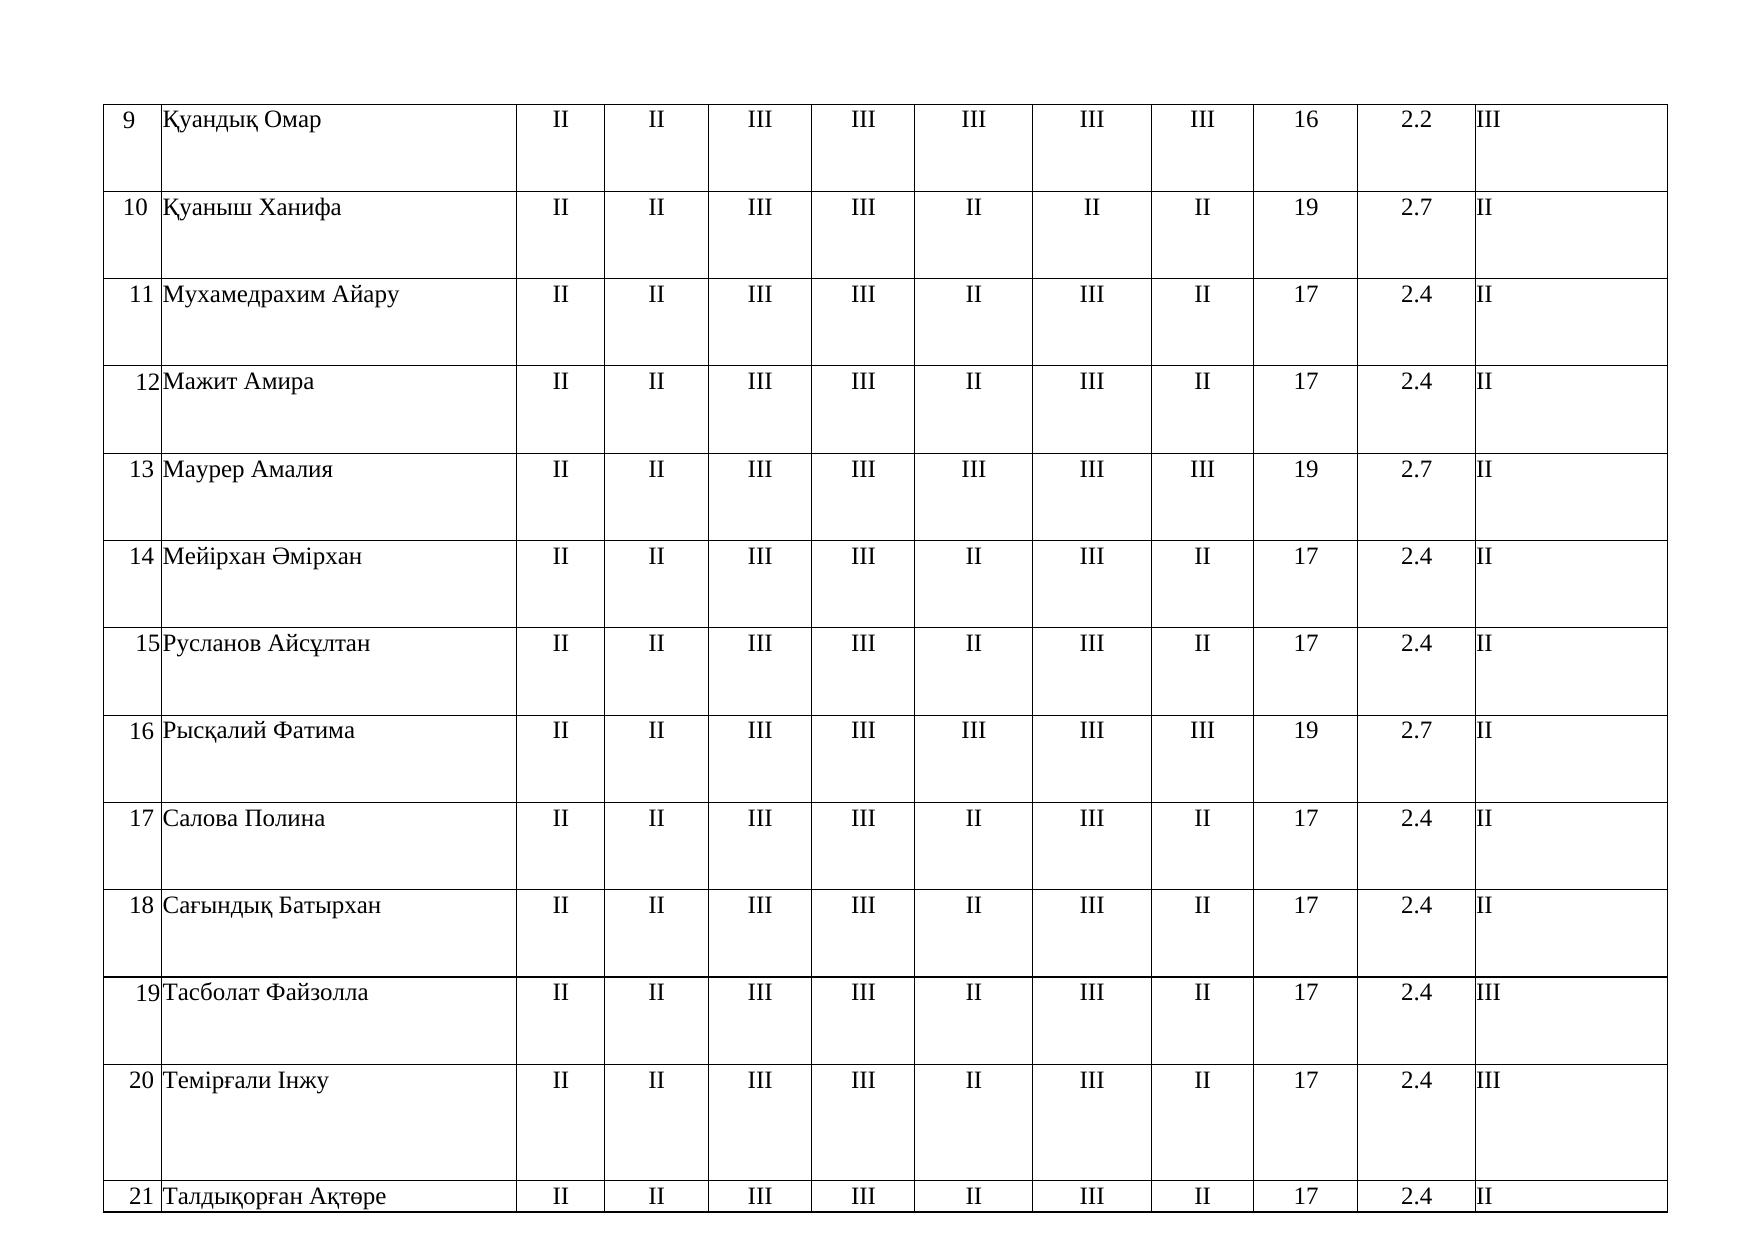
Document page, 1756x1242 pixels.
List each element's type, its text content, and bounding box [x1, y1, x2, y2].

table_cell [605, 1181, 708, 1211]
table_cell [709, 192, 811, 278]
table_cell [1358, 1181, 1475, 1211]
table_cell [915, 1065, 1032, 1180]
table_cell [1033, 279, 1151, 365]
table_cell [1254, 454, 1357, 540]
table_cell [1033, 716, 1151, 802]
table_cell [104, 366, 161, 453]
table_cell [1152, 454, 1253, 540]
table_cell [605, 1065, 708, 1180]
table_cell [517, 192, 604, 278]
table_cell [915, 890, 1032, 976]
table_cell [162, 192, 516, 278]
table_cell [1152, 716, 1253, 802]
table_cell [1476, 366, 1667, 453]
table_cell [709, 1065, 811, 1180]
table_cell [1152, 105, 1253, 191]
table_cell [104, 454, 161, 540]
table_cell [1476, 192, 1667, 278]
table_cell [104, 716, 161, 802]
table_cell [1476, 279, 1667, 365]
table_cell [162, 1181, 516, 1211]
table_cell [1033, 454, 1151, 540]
table_cell ІІI [709, 105, 811, 191]
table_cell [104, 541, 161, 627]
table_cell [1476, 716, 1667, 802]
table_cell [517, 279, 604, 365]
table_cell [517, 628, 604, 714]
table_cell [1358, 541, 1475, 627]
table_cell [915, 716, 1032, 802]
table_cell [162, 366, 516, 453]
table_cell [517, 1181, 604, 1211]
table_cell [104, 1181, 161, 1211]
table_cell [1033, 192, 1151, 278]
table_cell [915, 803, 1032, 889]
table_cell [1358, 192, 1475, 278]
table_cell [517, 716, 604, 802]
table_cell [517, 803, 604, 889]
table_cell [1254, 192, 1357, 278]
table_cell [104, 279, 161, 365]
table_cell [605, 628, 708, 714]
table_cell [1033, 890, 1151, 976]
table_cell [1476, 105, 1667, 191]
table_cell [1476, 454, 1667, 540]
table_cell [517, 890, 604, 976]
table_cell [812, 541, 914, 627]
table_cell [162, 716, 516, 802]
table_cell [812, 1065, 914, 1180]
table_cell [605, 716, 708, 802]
table_cell ІІI [915, 105, 1032, 191]
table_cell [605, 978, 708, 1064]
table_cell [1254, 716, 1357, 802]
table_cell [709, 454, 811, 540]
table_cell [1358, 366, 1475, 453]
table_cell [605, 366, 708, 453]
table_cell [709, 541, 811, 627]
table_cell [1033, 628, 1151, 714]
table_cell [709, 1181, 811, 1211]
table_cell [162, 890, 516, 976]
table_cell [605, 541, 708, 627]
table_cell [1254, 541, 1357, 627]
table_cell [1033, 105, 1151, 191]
table_cell ІІI [812, 105, 914, 191]
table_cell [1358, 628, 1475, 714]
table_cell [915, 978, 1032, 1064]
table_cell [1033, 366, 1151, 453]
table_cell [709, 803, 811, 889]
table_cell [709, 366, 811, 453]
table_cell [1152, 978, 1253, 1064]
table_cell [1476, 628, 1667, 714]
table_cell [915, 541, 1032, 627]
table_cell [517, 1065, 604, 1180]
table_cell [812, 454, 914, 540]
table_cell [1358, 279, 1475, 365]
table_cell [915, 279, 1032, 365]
table_cell Қуандық Омар [162, 105, 516, 191]
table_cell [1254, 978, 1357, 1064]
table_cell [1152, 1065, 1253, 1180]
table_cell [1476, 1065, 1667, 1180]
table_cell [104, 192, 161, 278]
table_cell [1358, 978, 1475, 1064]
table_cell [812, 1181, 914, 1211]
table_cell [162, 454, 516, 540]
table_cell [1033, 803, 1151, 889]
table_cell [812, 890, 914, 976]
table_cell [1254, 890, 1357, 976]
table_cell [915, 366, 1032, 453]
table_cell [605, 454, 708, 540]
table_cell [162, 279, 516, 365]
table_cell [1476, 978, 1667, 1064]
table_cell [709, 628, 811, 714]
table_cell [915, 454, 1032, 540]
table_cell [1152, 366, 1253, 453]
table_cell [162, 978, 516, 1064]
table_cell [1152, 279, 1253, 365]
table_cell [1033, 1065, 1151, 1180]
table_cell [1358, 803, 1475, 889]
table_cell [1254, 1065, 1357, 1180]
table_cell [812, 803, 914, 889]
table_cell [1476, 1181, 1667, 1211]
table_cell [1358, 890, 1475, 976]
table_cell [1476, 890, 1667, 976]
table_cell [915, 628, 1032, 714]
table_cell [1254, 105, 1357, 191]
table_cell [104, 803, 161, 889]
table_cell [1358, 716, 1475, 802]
table_cell ІІ [517, 105, 604, 191]
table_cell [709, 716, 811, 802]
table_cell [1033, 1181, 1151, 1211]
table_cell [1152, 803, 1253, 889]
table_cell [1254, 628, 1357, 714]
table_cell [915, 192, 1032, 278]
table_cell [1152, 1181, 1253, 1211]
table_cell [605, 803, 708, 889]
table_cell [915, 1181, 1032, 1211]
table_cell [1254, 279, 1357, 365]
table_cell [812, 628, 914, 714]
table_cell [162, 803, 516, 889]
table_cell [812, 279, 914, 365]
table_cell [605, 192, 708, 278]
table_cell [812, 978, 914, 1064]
table_cell ІІ [605, 105, 708, 191]
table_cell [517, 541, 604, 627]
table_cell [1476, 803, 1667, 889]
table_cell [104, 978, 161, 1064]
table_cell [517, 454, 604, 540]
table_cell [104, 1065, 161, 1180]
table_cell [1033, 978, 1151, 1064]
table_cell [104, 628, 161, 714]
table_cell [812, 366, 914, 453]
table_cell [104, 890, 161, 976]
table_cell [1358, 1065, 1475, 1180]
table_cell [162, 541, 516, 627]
table_cell 9 [104, 105, 161, 191]
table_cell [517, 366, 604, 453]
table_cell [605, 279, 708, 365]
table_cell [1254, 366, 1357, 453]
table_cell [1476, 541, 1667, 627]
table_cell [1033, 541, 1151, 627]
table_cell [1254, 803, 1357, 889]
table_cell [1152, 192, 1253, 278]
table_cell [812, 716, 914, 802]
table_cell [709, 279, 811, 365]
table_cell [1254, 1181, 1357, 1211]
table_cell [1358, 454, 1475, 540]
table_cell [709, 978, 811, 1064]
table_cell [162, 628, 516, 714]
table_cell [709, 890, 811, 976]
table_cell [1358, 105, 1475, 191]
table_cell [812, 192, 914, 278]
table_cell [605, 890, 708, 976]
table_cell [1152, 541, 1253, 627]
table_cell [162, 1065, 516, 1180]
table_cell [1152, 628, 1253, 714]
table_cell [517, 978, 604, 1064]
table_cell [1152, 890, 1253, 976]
